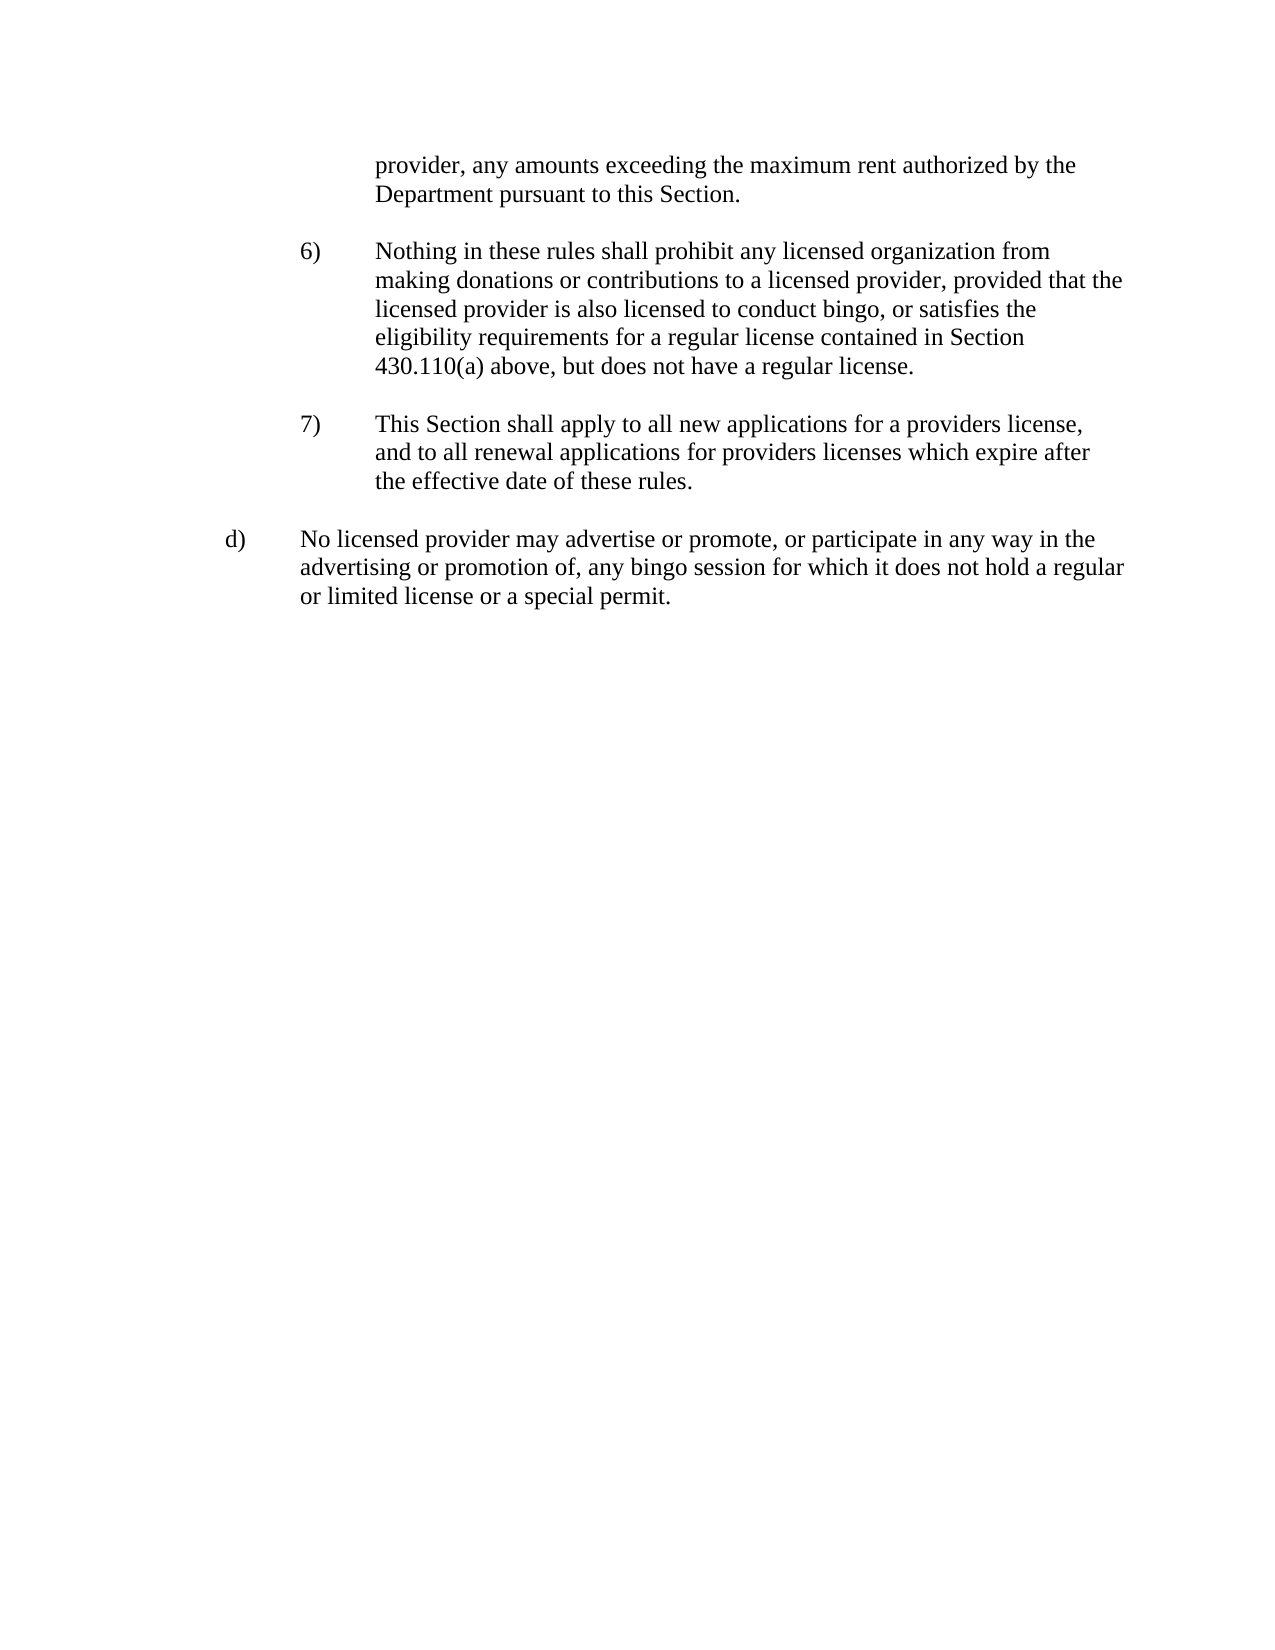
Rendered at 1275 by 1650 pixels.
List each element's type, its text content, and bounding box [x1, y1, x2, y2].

text 7) This Section shall apply to all new applications for a providers license, and to all renewal applications for providers licenses which expire after the effective date of these rules. [300, 409, 1125, 495]
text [300, 150, 1125, 207]
text 6) Nothing in these rules shall prohibit any licensed organization from making donations or contributions to a licensed provider, provided that the licensed provider is also licensed to conduct bingo, or satisfies the eligibility requirements for a regular license contained in Section 430.110(a) above, but does not have a regular license. [300, 236, 1125, 380]
text d) No licensed provider may advertise or promote, or participate in any way in the advertising or promotion of, any bingo session for which it does not hold a regular or limited license or a special permit. [225, 524, 1125, 610]
